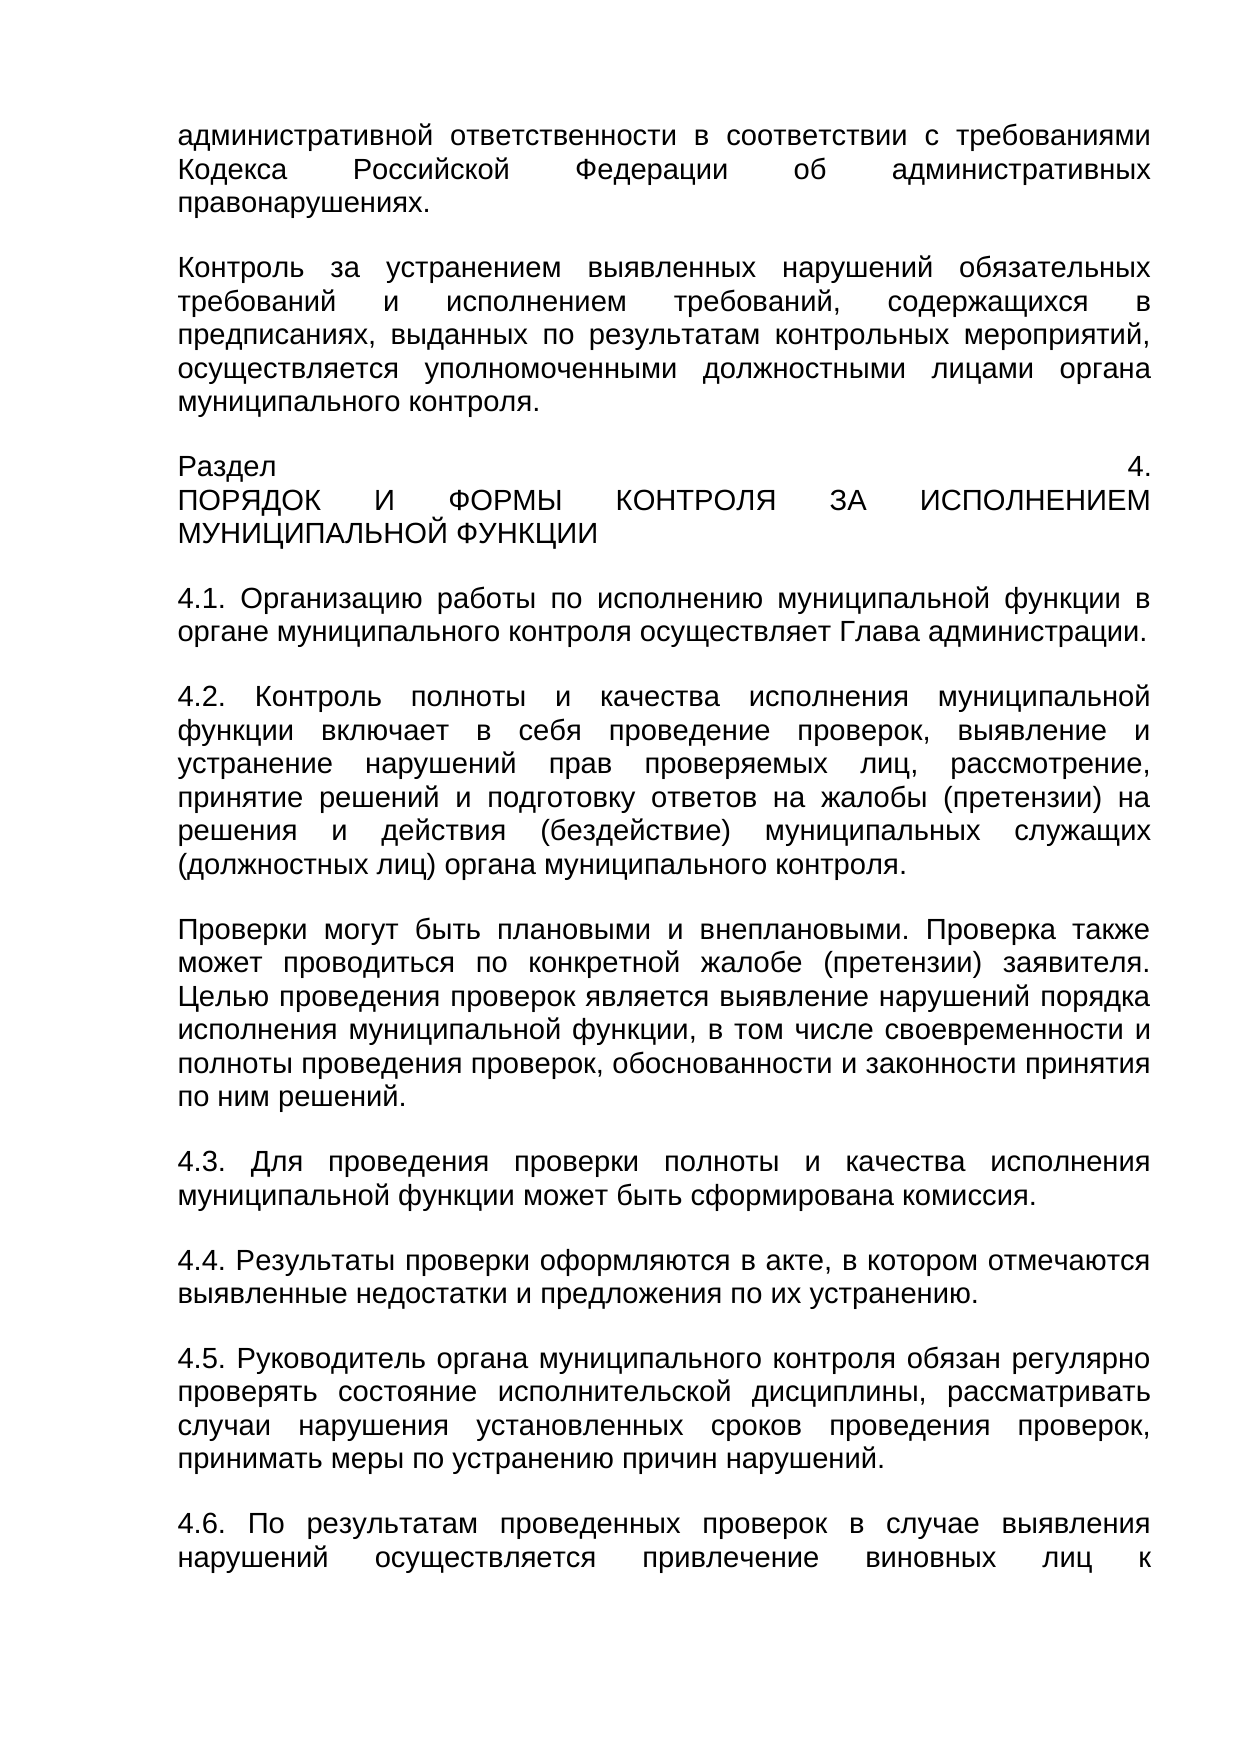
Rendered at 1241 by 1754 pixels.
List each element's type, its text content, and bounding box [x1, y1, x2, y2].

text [177, 1506, 1152, 1573]
text 4.2. Контроль полноты и качества исполнения муниципальной функции включает в себя проведение проверок, выявление и устранение нарушений прав проверяемых лиц, рассмотрение, принятие решений и подготовку ответов на жалобы (претензии) на решения и действия (бездействие) муниципальных служащих (должностных лиц) органа муниципального контроля. [177, 679, 1152, 880]
text Контроль за устранением выявленных нарушений обязательных требований и исполнением требований, содержащихся в предписаниях, выданных по результатам контрольных мероприятий, осуществляется уполномоченными должностными лицами органа муниципального контроля. [177, 250, 1152, 418]
text 4.1. Организацию работы по исполнению муниципальной функции в органе муниципального контроля осуществляет Глава администрации. [177, 581, 1152, 648]
text Раздел 4. ПОРЯДОК И ФОРМЫ КОНТРОЛЯ ЗА ИСПОЛНЕНИЕМ МУНИЦИПАЛЬНОЙ ФУНКЦИИ [177, 449, 1152, 549]
text 4.3. Для проведения проверки полноты и качества исполнения муниципальной функции может быть сформирована комиссия. [177, 1144, 1152, 1211]
text 4.4. Результаты проверки оформляются в акте, в котором отмечаются выявленные недостатки и предложения по их устранению. [177, 1242, 1152, 1309]
text Проверки могут быть плановыми и внеплановыми. Проверка также может проводиться по конкретной жалобе (претензии) заявителя. Целью проведения проверок является выявление нарушений порядка исполнения муниципальной функции, в том числе своевременности и полноты проведения проверок, обоснованности и законности принятия по ним решений. [177, 912, 1152, 1113]
text 4.5. Руководитель органа муниципального контроля обязан регулярно проверять состояние исполнительской дисциплины, рассматривать случаи нарушения установленных сроков проведения проверок, принимать меры по устранению причин нарушений. [177, 1341, 1152, 1475]
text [177, 118, 1152, 219]
